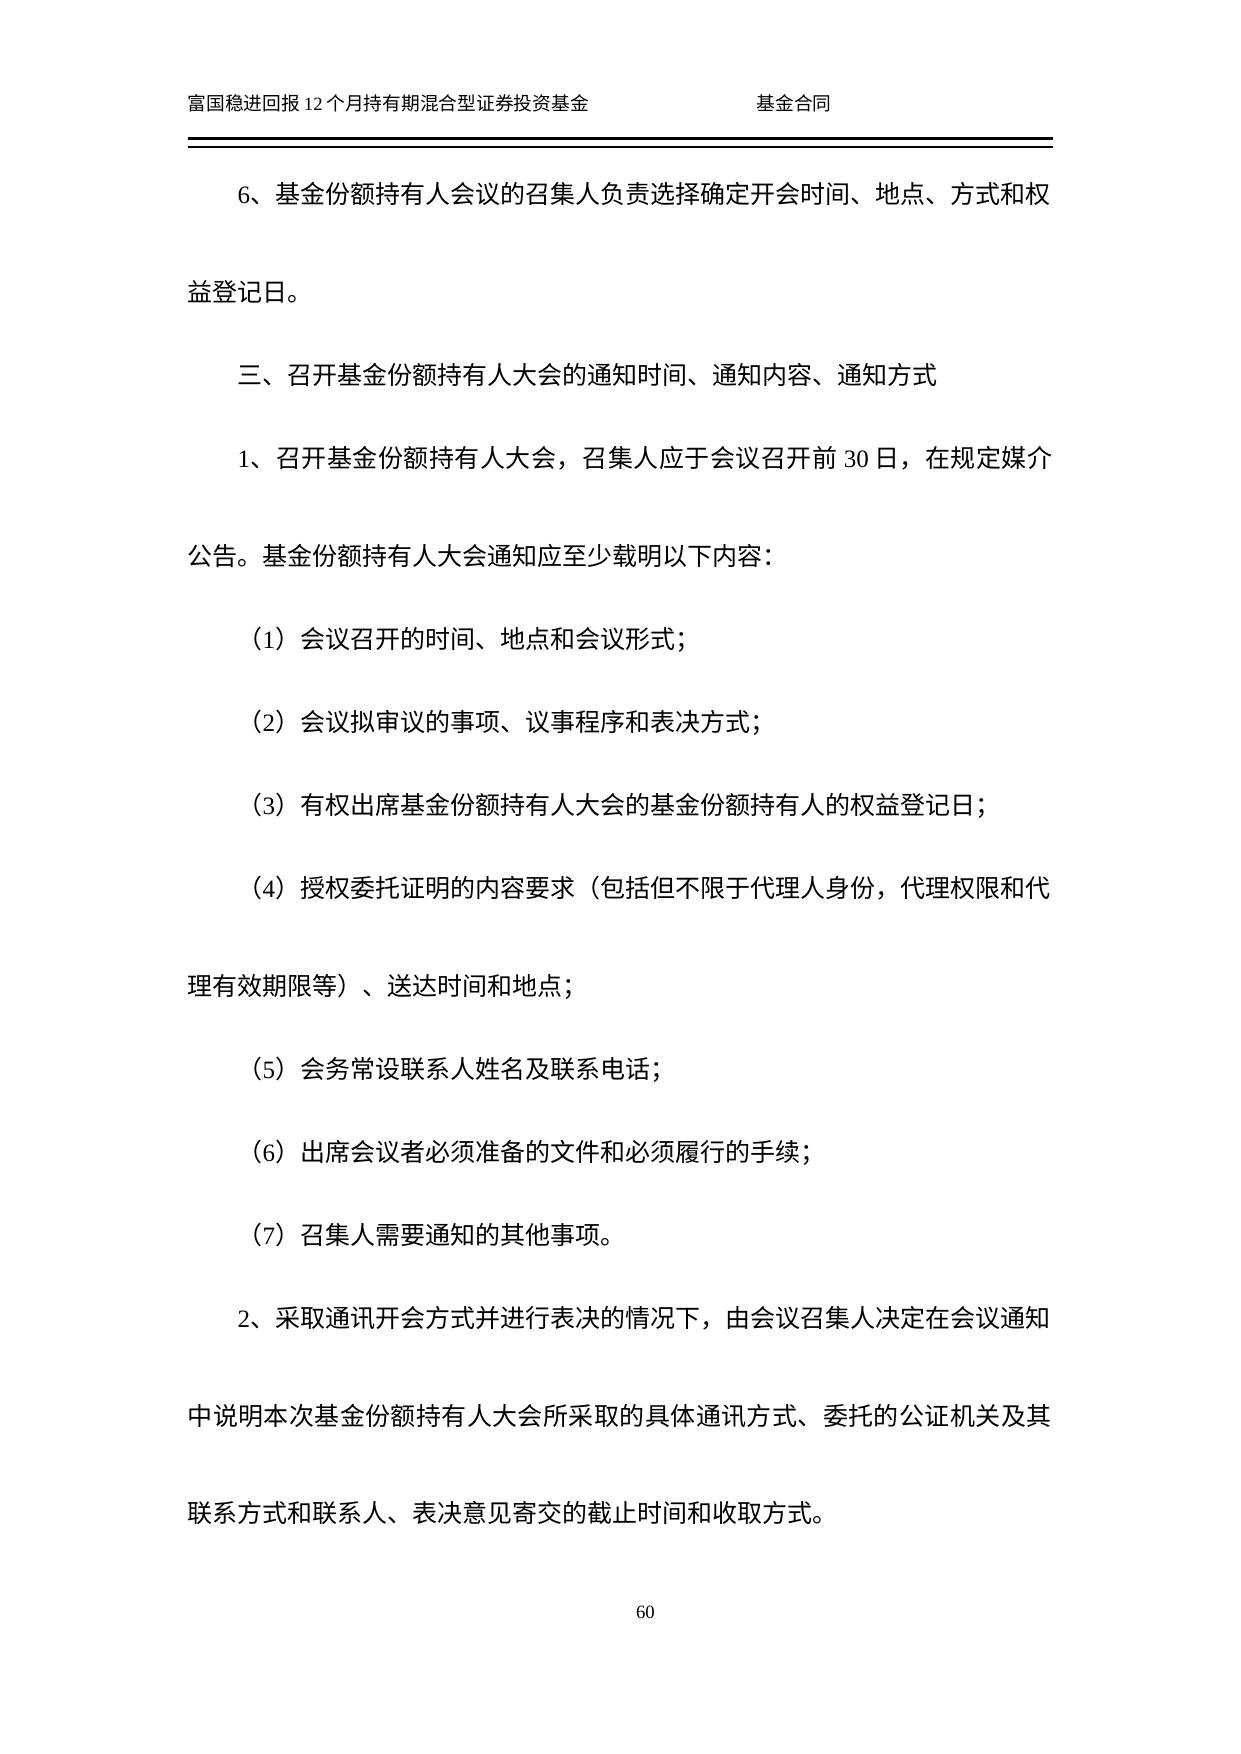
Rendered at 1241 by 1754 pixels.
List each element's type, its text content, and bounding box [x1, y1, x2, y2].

text 三、召开基金份额持有人大会的通知时间、通知内容、通知方式 [187, 341, 1053, 406]
text （6）出席会议者必须准备的文件和必须履行的手续； [187, 1118, 1053, 1183]
text 2、采取通讯开会方式并进行表决的情况下，由会议召集人决定在会议通知中说明本次基金份额持有人大会所采取的具体通讯方式、委托的公证机关及其联系方式和联系人、表决意见寄交的截止时间和收取方式。 [187, 1284, 1053, 1544]
text （2）会议拟审议的事项、议事程序和表决方式； [187, 688, 1053, 753]
text （3）有权出席基金份额持有人大会的基金份额持有人的权益登记日； [187, 771, 1053, 836]
text （7）召集人需要通知的其他事项。 [187, 1201, 1053, 1266]
text （4）授权委托证明的内容要求（包括但不限于代理人身份，代理权限和代理有效期限等）、送达时间和地点； [187, 854, 1053, 1017]
text （5）会务常设联系人姓名及联系电话； [187, 1035, 1053, 1100]
text （1）会议召开的时间、地点和会议形式； [187, 605, 1053, 670]
text 6、基金份额持有人会议的召集人负责选择确定开会时间、地点、方式和权益登记日。 [187, 161, 1053, 323]
text 1、召开基金份额持有人大会，召集人应于会议召开前30日，在规定媒介公告。基金份额持有人大会通知应至少载明以下内容： [187, 424, 1053, 587]
